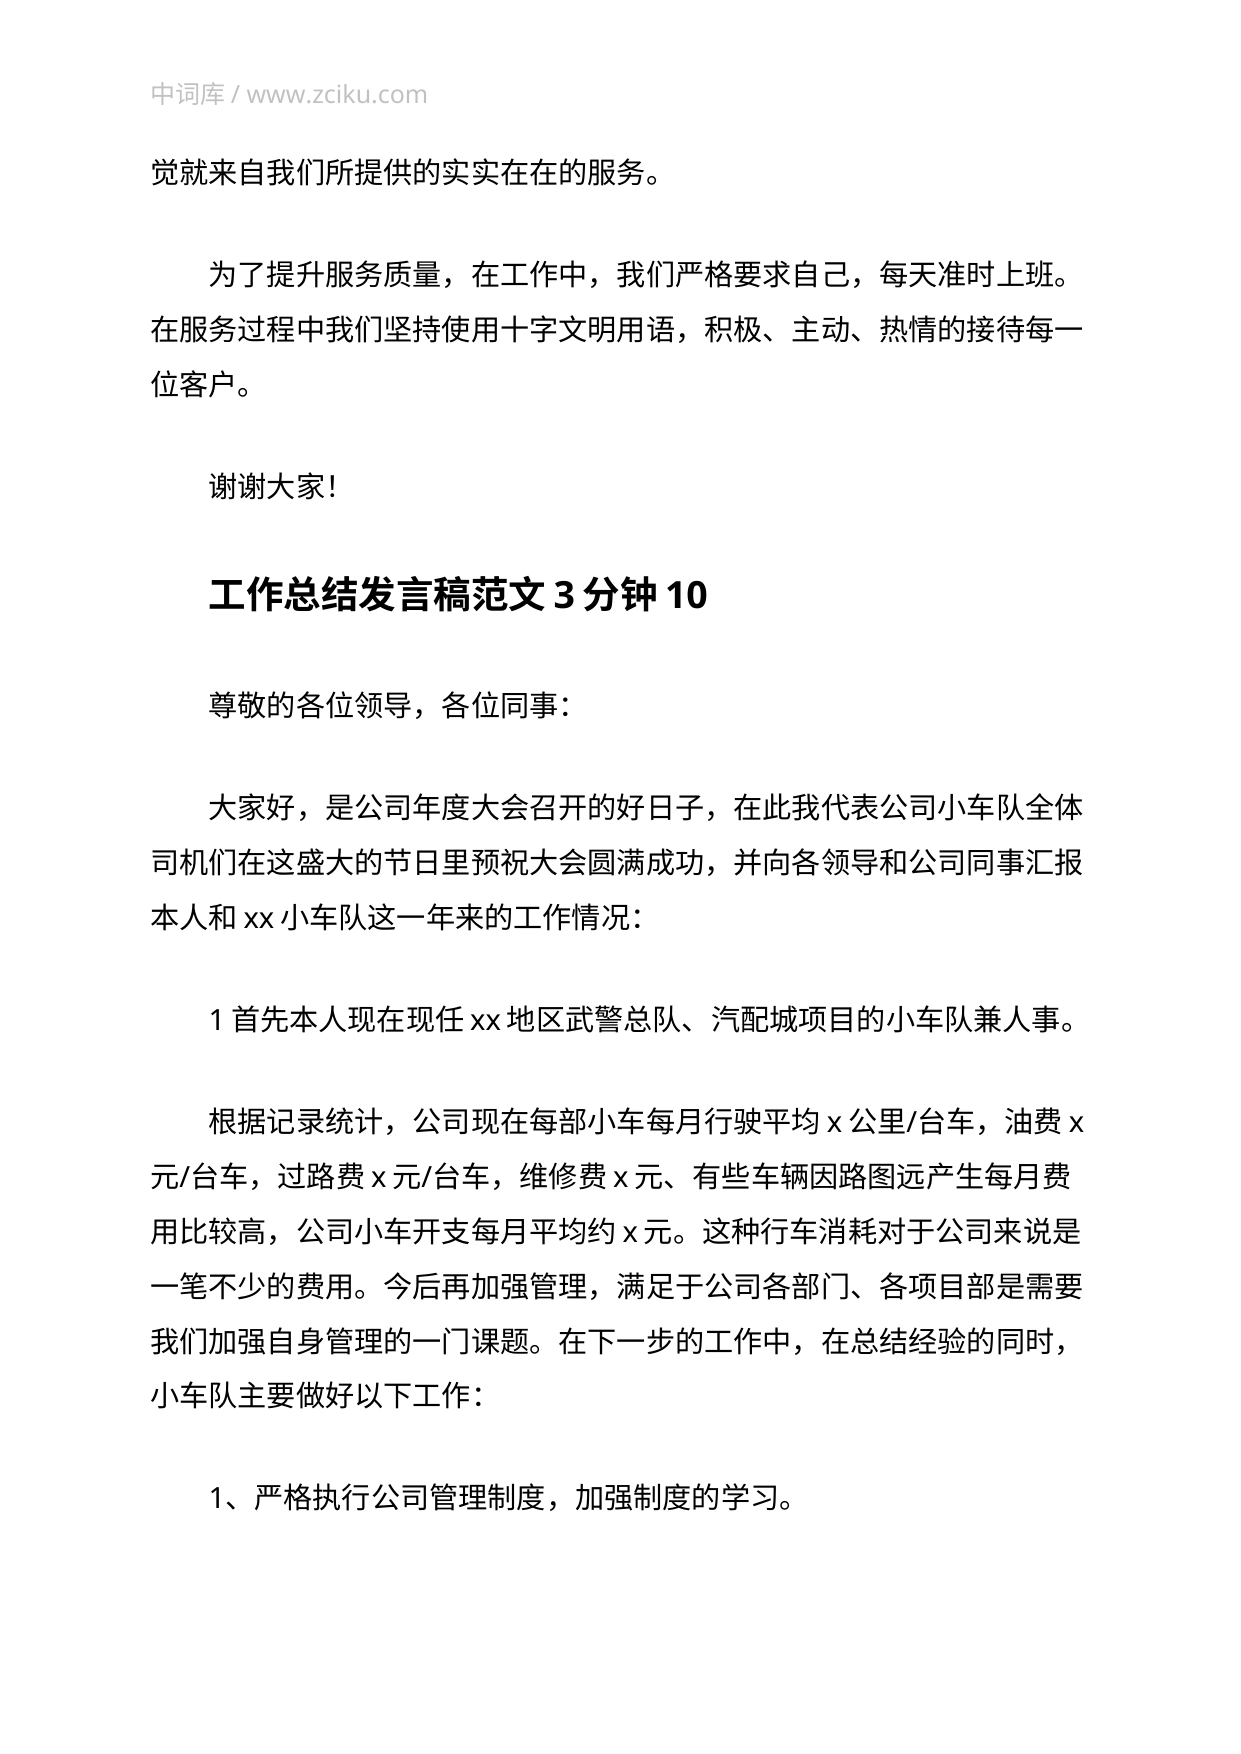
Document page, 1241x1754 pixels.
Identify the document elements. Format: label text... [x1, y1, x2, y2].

text 尊敬的各位领导，各位同事： [150, 683, 1090, 725]
text 1、严格执行公司管理制度，加强制度的学习。 [150, 1475, 1090, 1517]
text 1首先本人现在现任xx地区武警总队、汽配城项目的小车队兼人事。 [150, 996, 1090, 1039]
text 为了提升服务质量，在工作中，我们严格要求自己，每天准时上班。在服务过程中我们坚持使用十字文明用语，积极、主动、热情的接待每一位客户。 [150, 252, 1090, 404]
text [150, 150, 1090, 192]
text 工作总结发言稿范文3分钟10 [150, 565, 1090, 619]
text 根据记录统计，公司现在每部小车每月行驶平均x公里/台车，油费x元/台车，过路费x元/台车，维修费x元、有些车辆因路图远产生每月费用比较高，公司小车开支每月平均约x元。这种行车消耗对于公司来说是一笔不少的费用。今后再加强管理，满足于公司各部门、各项目部是需要我们加强自身管理的一门课题。在下一步的工作中，在总结经验的同时，小车队主要做好以下工作： [150, 1098, 1090, 1415]
text 谢谢大家！ [150, 463, 1090, 506]
text 大家好，是公司年度大会召开的好日子，在此我代表公司小车队全体司机们在这盛大的节日里预祝大会圆满成功，并向各领导和公司同事汇报本人和xx小车队这一年来的工作情况： [150, 784, 1090, 937]
